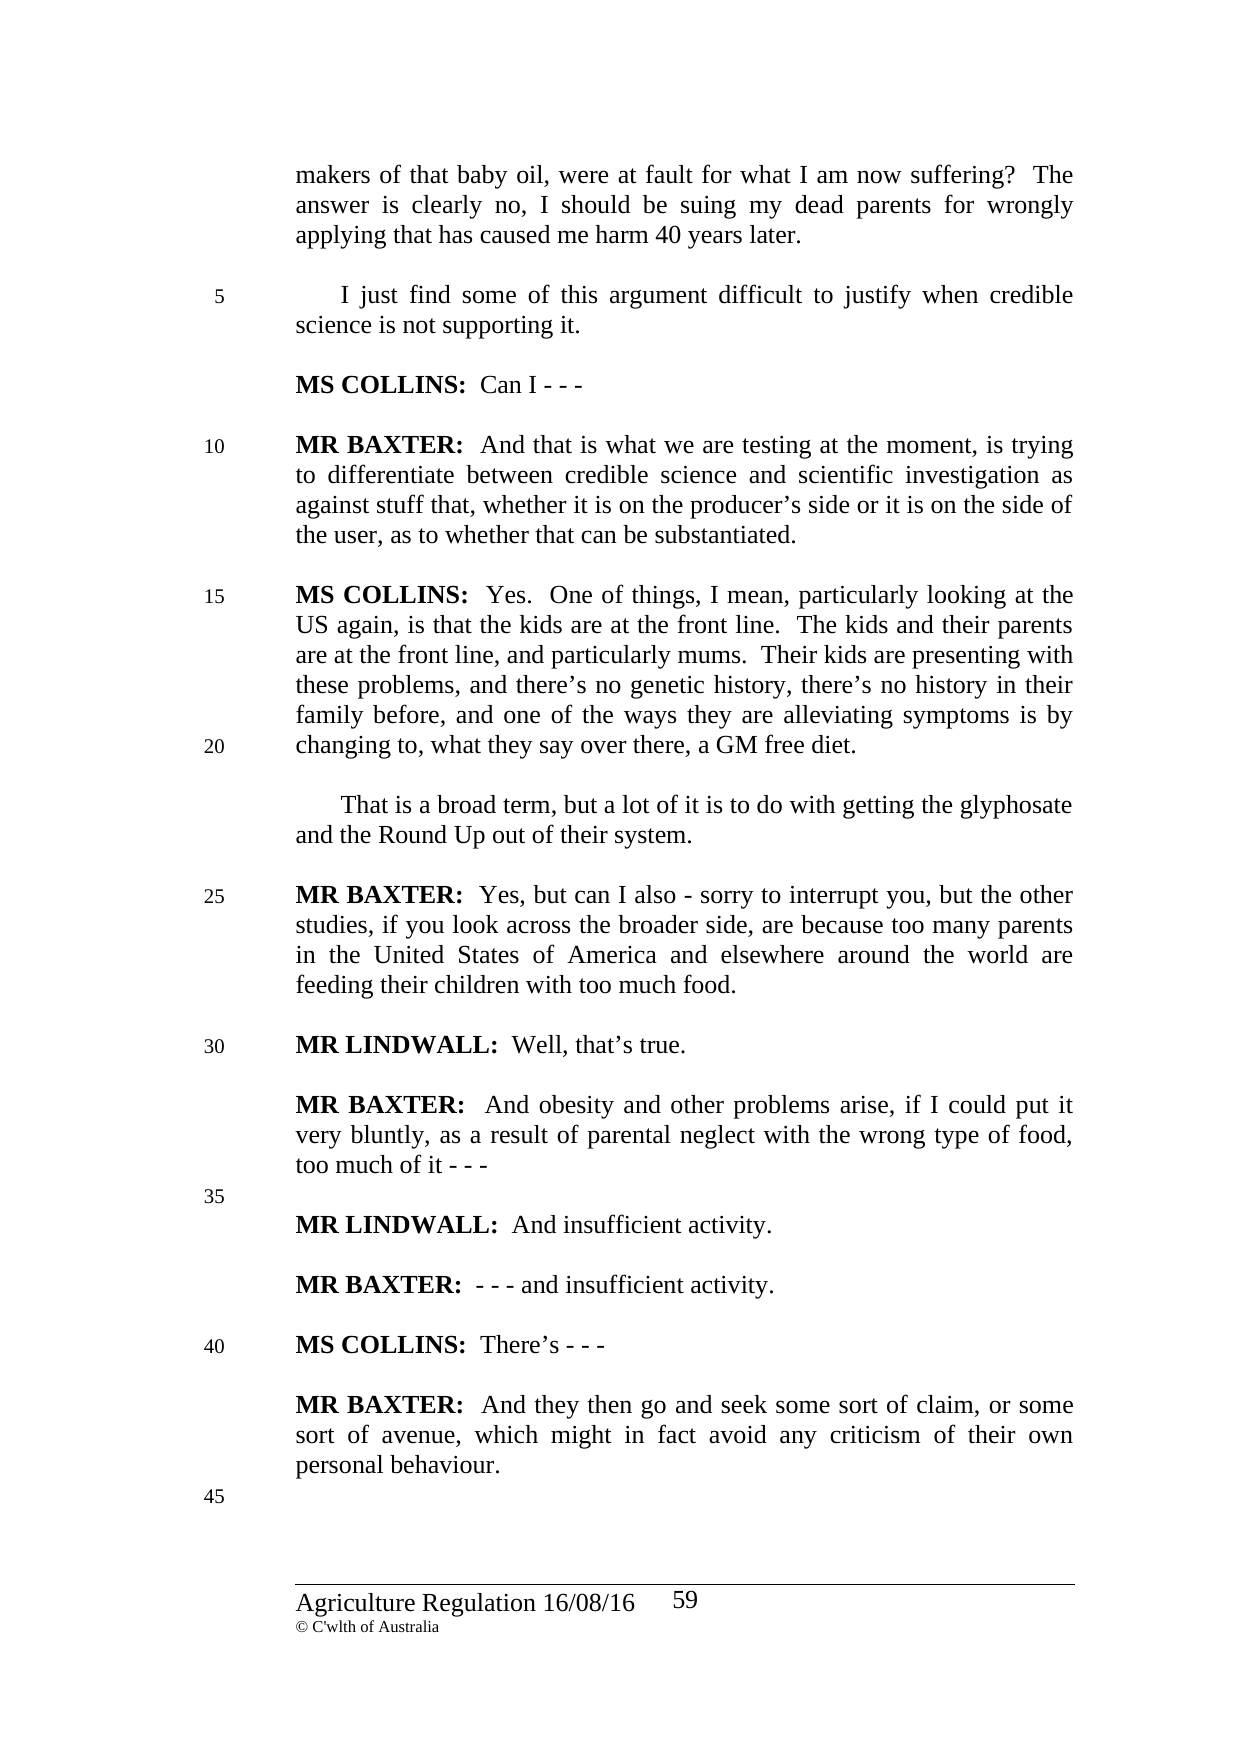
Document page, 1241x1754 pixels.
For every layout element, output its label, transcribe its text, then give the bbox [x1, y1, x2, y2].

text That is a broad term, but a lot of it is to do with getting the glyphosate and the Round Up out of their system. [295, 789, 1075, 849]
text MR BAXTER: - - - and insufficient activity. [295, 1269, 1075, 1299]
text MR BAXTER: And obesity and other problems arise, if I could put it very bluntly, as a result of parental neglect with the wrong type of food, too much of it - - - [295, 1089, 1075, 1179]
text MR LINDWALL: Well, that’s true. [295, 1029, 1075, 1059]
text MS COLLINS: Can I - - - [295, 369, 1075, 399]
text MR LINDWALL: And insufficient activity. [295, 1209, 1075, 1239]
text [295, 159, 1075, 249]
text MS COLLINS: There’s - - - [295, 1329, 1075, 1359]
text MR BAXTER: And that is what we are testing at the moment, is trying to differentiate between credible science and scientific investigation as against stuff that, whether it is on the producer’s side or it is on the side of the user, as to whether that can be substantiated. [295, 429, 1075, 549]
text MR BAXTER: Yes, but can I also - sorry to interrupt you, but the other studies, if you look across the broader side, are because too many parents in the United States of America and elsewhere around the world are feeding their children with too much food. [295, 879, 1075, 999]
text MR BAXTER: And they then go and seek some sort of claim, or some sort of avenue, which might in fact avoid any criticism of their own personal behaviour. [295, 1389, 1075, 1479]
text MS COLLINS: Yes. One of things, I mean, particularly looking at the US again, is that the kids are at the front line. The kids and their parents are at the front line, and particularly mums. Their kids are presenting with these problems, and there’s no genetic history, there’s no history in their family before, and one of the ways they are alleviating symptoms is by changing to, what they say over there, a GM free diet. [295, 579, 1075, 759]
text I just find some of this argument difficult to justify when credible science is not supporting it. [295, 279, 1075, 339]
